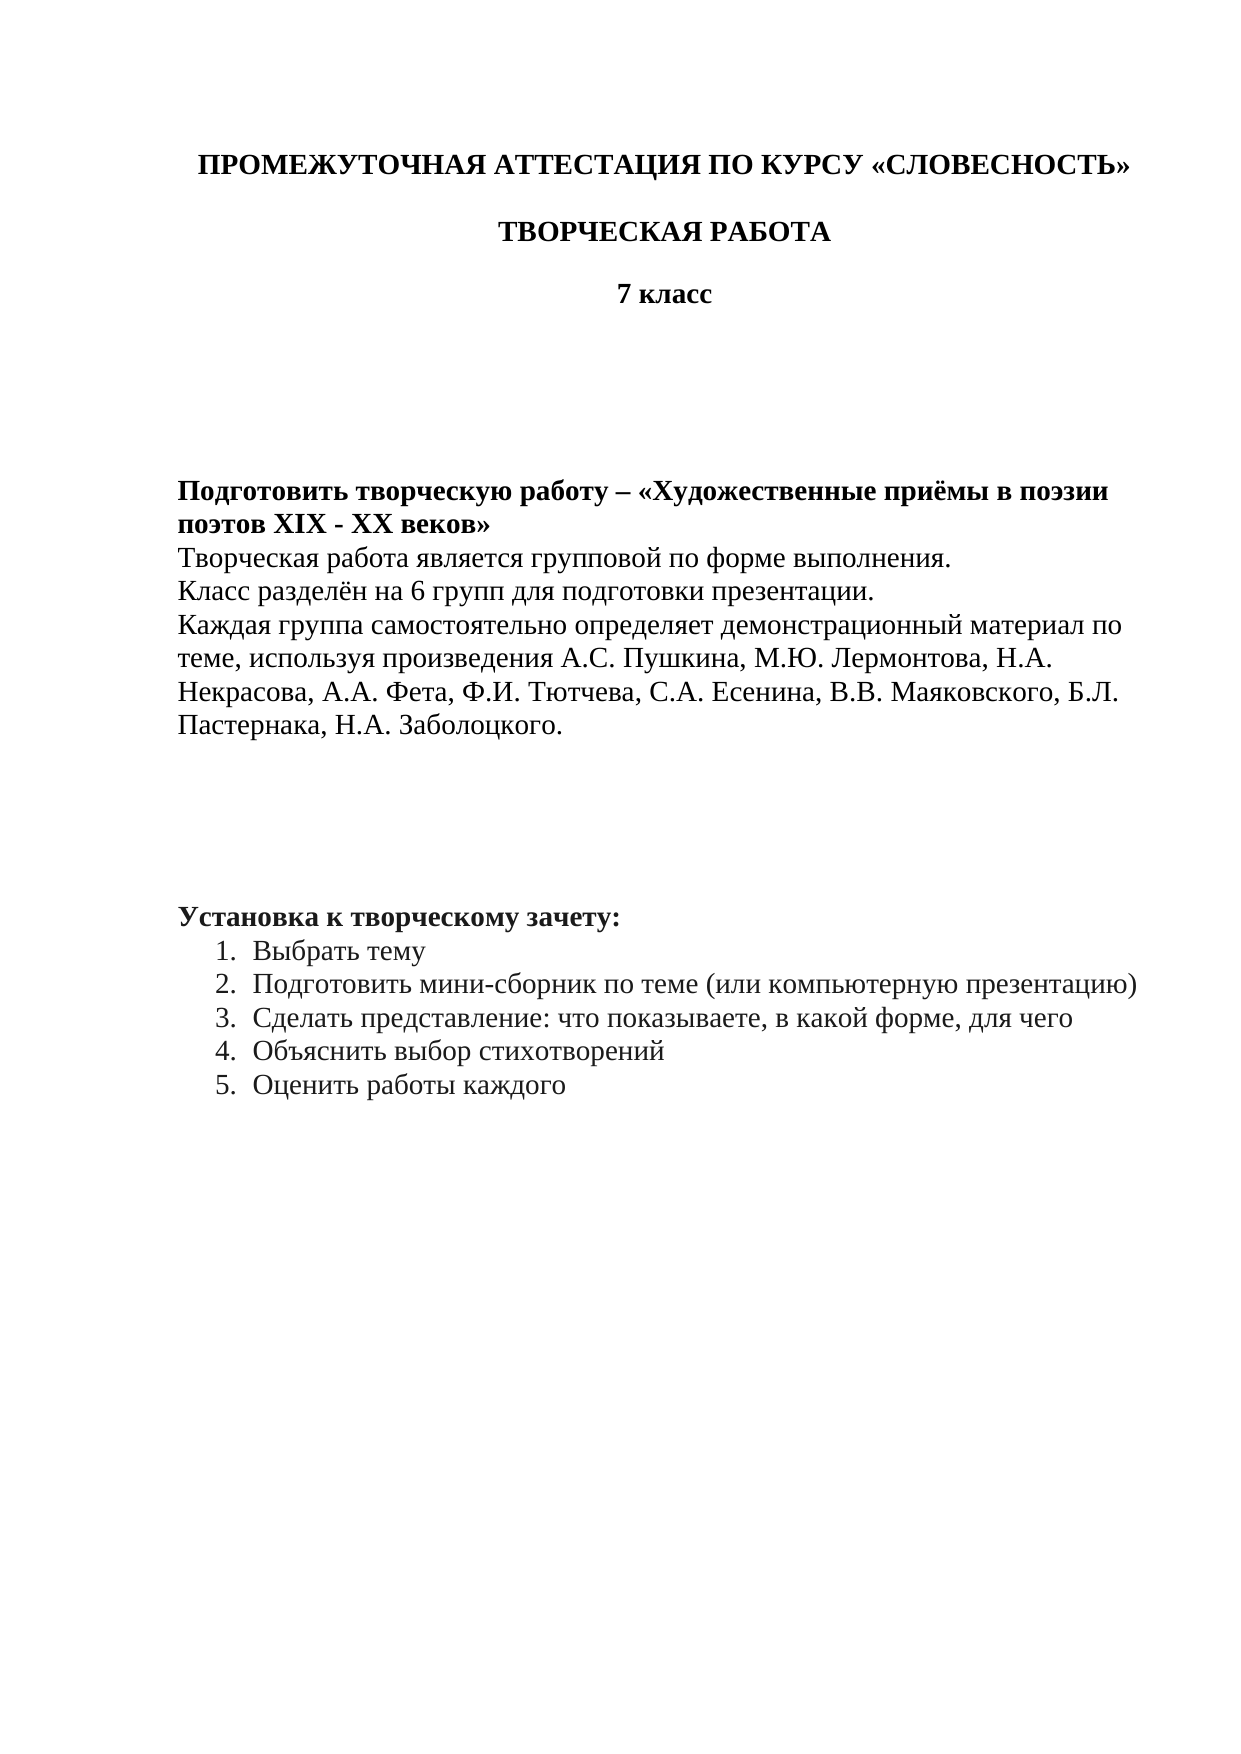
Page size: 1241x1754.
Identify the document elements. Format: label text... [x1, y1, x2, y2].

text Каждая группа самостоятельно определяет демонстрационный материал по теме, используя произведения А.С. Пушкина, М.Ю. Лермонтова, Н.А. Некрасова, А.А. Фета, Ф.И. Тютчева, С.А. Есенина, В.В. Маяковского, Б.Л. Пастернака, Н.А. Заболоцкого. [177, 607, 1152, 741]
list Оценить работы каждого [215, 1067, 1152, 1100]
text Промежуточная аттестация по курсу «Словесность» [177, 147, 1152, 180]
list Объяснить выбор стихотворений [215, 1033, 1152, 1067]
text Творческая работа [177, 214, 1152, 247]
text Подготовить творческую работу – «Художественные приёмы в поэзии поэтов ХIХ - ХХ веков» [177, 473, 1152, 540]
list Выбрать тему [215, 933, 1152, 966]
list Подготовить мини-сборник по теме (или компьютерную презентацию) [215, 966, 1152, 1000]
text Установка к творческому зачету: [177, 899, 1152, 933]
list Сделать представление: что показываете, в какой форме, для чего [215, 1000, 1152, 1033]
text Класс разделён на 6 групп для подготовки презентации. [177, 573, 1152, 607]
text 7 класс [177, 276, 1152, 310]
text Творческая работа является групповой по форме выполнения. [177, 540, 1152, 573]
